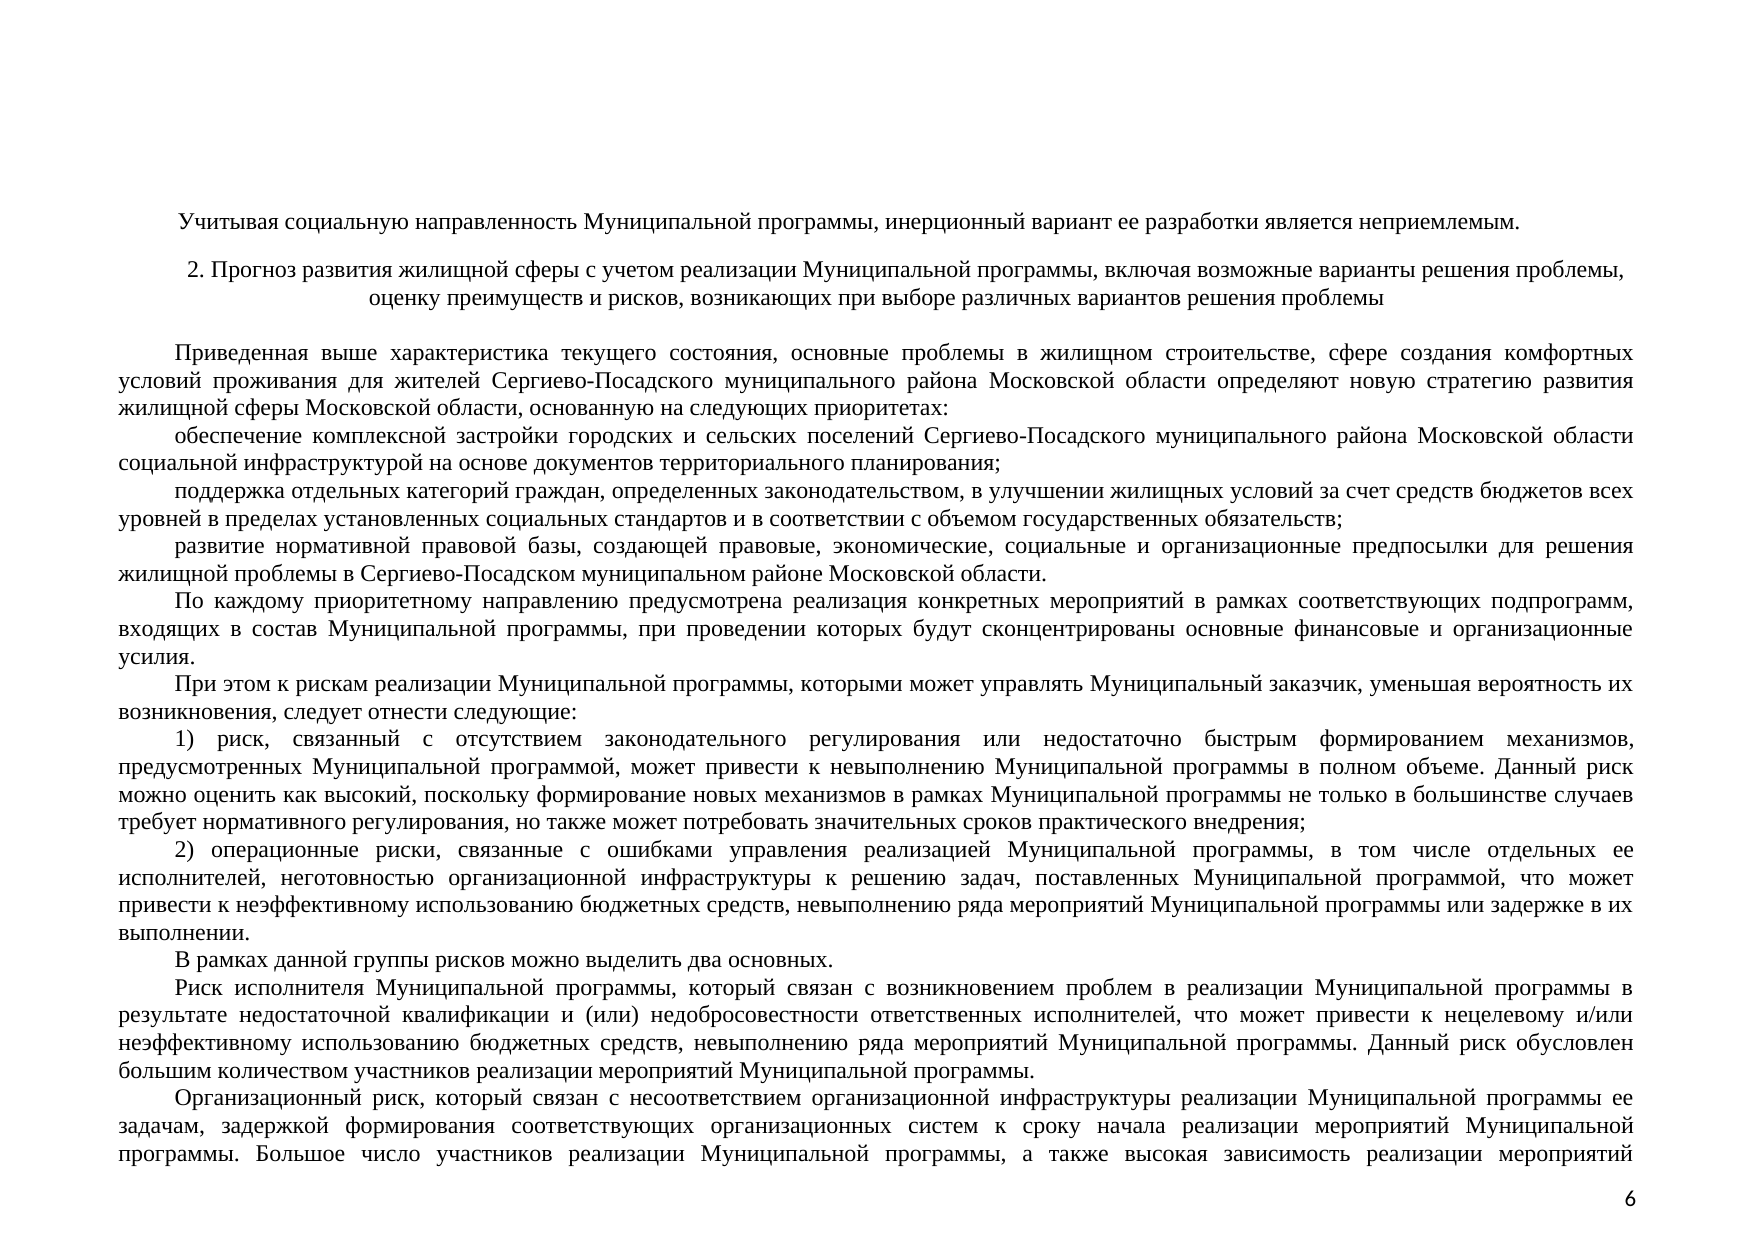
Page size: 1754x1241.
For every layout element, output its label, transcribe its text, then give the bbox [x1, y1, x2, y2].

text В рамках данной группы рисков можно выделить два основных. [118, 945, 1636, 973]
text 2) операционные риски, связанные с ошибками управления реализацией Муниципальной программы, в том числе отдельных ее исполнителей, неготовностью организационной инфраструктуры к решению задач, поставленных Муниципальной программой, что может привести к неэффективному использованию бюджетных средств, невыполнению ряда мероприятий Муниципальной программы или задержке в их выполнении. [118, 835, 1636, 945]
text Риск исполнителя Муниципальной программы, который связан с возникновением проблем в реализации Муниципальной программы в результате недостаточной квалификации и (или) недобросовестности ответственных исполнителей, что может привести к нецелевому и/или неэффективному использованию бюджетных средств, невыполнению ряда мероприятий Муниципальной программы. Данный риск обусловлен большим количеством участников реализации мероприятий Муниципальной программы. [118, 973, 1636, 1083]
text 2. Прогноз развития жилищной сферы с учетом реализации Муниципальной программы, включая возможные варианты решения проблемы, оценку преимуществ и рисков, возникающих при выборе различных вариантов решения проблемы [118, 255, 1636, 310]
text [118, 1083, 1636, 1166]
text По каждому приоритетному направлению предусмотрена реализация конкретных мероприятий в рамках соответствующих подпрограмм, входящих в состав Муниципальной программы, при проведении которых будут сконцентрированы основные финансовые и организационные усилия. [118, 586, 1636, 669]
text развитие нормативной правовой базы, создающей правовые, экономические, социальные и организационные предпосылки для решения жилищной проблемы в Сергиево-Посадском муниципальном районе Московской области. [118, 531, 1636, 586]
text 1) риск, связанный с отсутствием законодательного регулирования или недостаточно быстрым формированием механизмов, предусмотренных Муниципальной программой, может привести к невыполнению Муниципальной программы в полном объеме. Данный риск можно оценить как высокий, поскольку формирование новых механизмов в рамках Муниципальной программы не только в большинстве случаев требует нормативного регулирования, но также может потребовать значительных сроков практического внедрения; [118, 724, 1636, 835]
text поддержка отдельных категорий граждан, определенных законодательством, в улучшении жилищных условий за счет средств бюджетов всех уровней в пределах установленных социальных стандартов и в соответствии с объемом государственных обязательств; [118, 476, 1636, 531]
text Учитывая социальную направленность Муниципальной программы, инерционный вариант ее разработки является неприемлемым. [118, 207, 1636, 234]
text Приведенная выше характеристика текущего состояния, основные проблемы в жилищном строительстве, сфере создания комфортных условий проживания для жителей Сергиево-Посадского муниципального района Московской области определяют новую стратегию развития жилищной сферы Московской области, основанную на следующих приоритетах: [118, 338, 1636, 421]
text При этом к рискам реализации Муниципальной программы, которыми может управлять Муниципальный заказчик, уменьшая вероятность их возникновения, следует отнести следующие: [118, 669, 1636, 724]
text обеспечение комплексной застройки городских и сельских поселений Сергиево-Посадского муниципального района Московской области социальной инфраструктурой на основе документов территориального планирования; [118, 421, 1636, 476]
